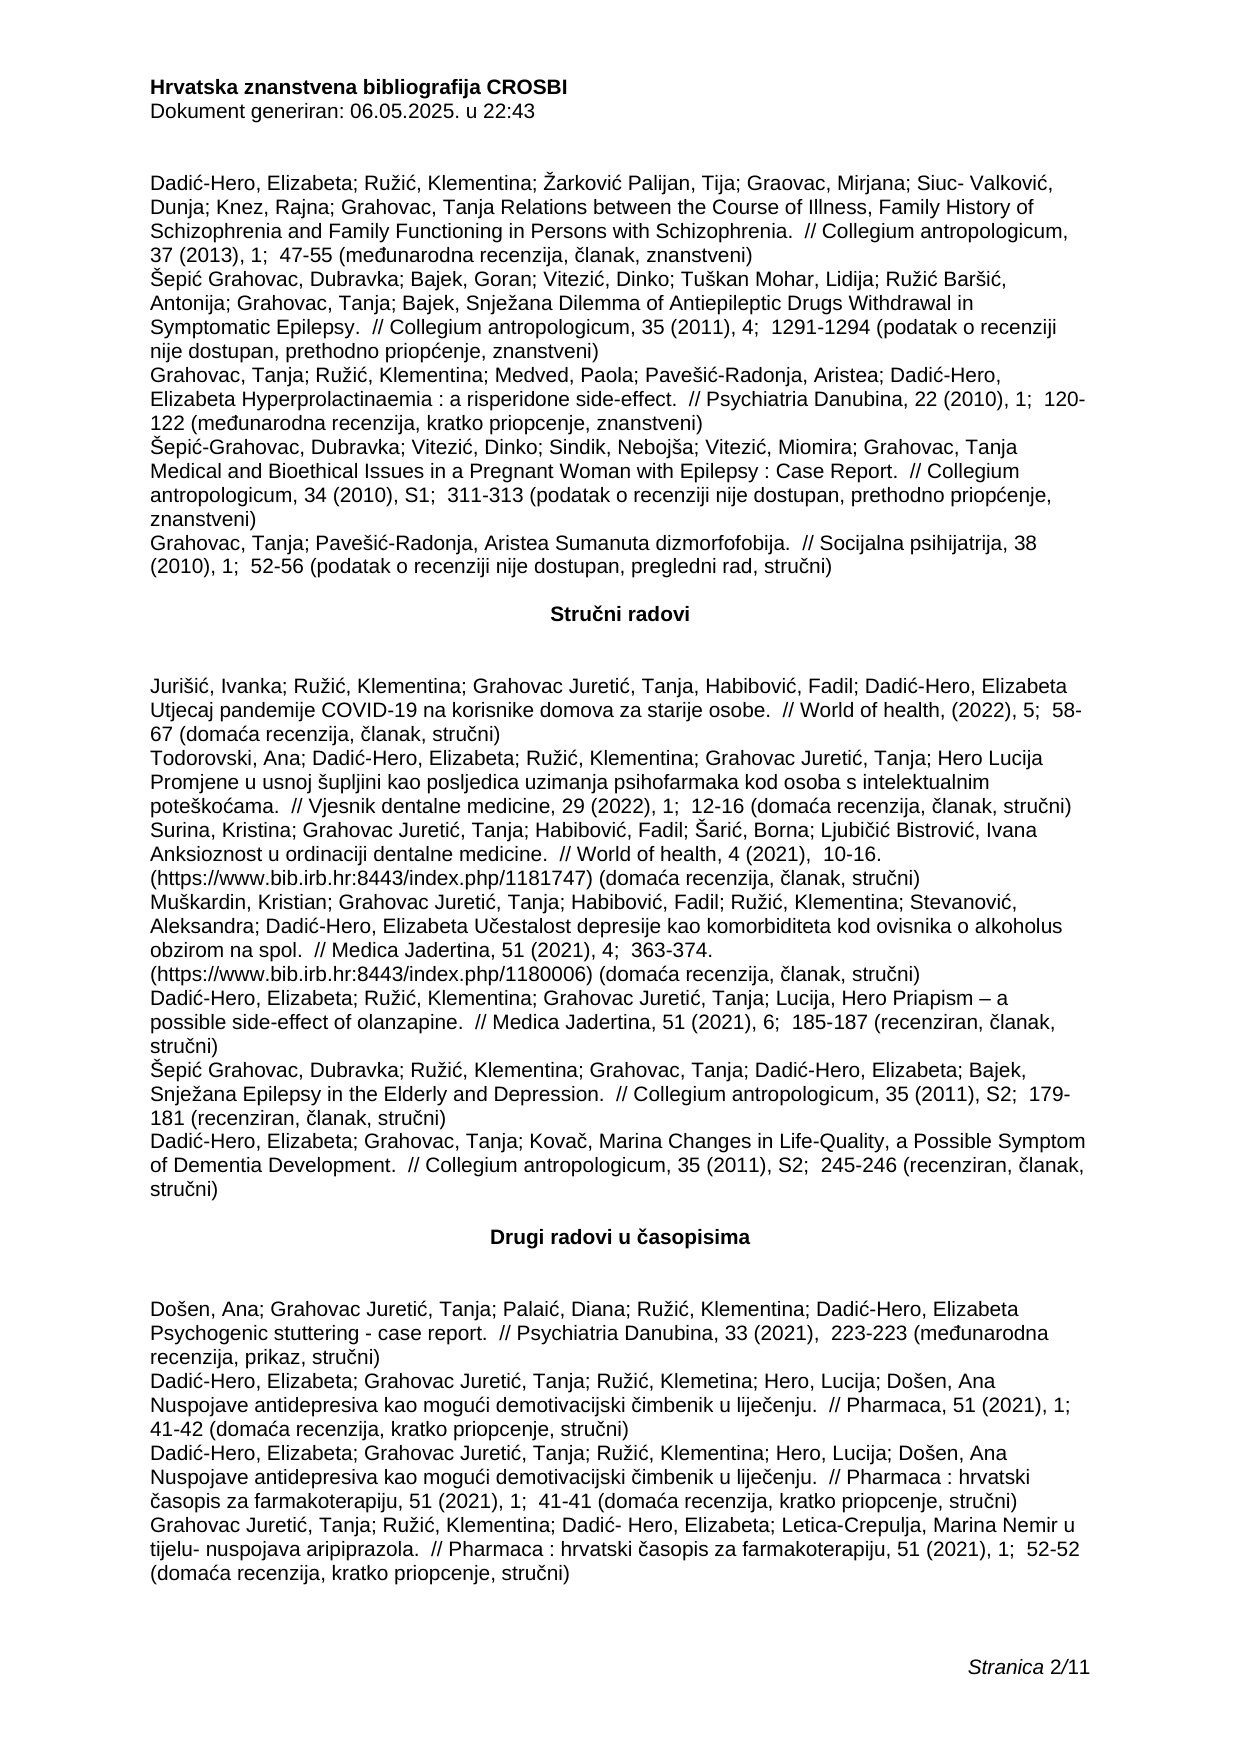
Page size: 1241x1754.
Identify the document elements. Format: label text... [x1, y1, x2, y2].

text Muškardin, Kristian; Grahovac Juretić, Tanja; Habibović, Fadil; Ružić, Klementina; Stevanović, Aleksandra; Dadić-Hero, Elizabeta [150, 890, 1090, 986]
text Surina, Kristina; Grahovac Juretić, Tanja; Habibović, Fadil; Šarić, Borna; Ljubičić Bistrović, Ivana [150, 818, 1090, 890]
text Dadić-Hero, Elizabeta; Grahovac Juretić, Tanja; Ružić, Klementina; Hero, Lucija; Došen, Ana [150, 1441, 1090, 1513]
text Jurišić, Ivanka; Ružić, Klementina; Grahovac Juretić, Tanja, Habibović, Fadil; Dadić-Hero, Elizabeta [150, 674, 1090, 746]
text Dadić-Hero, Elizabeta; Grahovac Juretić, Tanja; Ružić, Klemetina; Hero, Lucija; Došen, Ana [150, 1369, 1090, 1441]
text Dadić-Hero, Elizabeta; Grahovac, Tanja; Kovač, Marina [150, 1129, 1090, 1201]
text Todorovski, Ana; Dadić-Hero, Elizabeta; Ružić, Klementina; Grahovac Juretić, Tanja; Hero Lucija [150, 746, 1090, 818]
text Grahovac Juretić, Tanja; Ružić, Klementina; Dadić- Hero, Elizabeta; Letica-Crepulja, Marina [150, 1513, 1090, 1584]
text Grahovac, Tanja; Pavešić-Radonja, Aristea [150, 530, 1090, 578]
text Grahovac, Tanja; Ružić, Klementina; Medved, Paola; Pavešić-Radonja, Aristea; Dadić-Hero, Elizabeta [150, 363, 1090, 434]
subtitle Drugi radovi u časopisima [150, 1225, 1090, 1249]
text Došen, Ana; Grahovac Juretić, Tanja; Palaić, Diana; Ružić, Klementina; Dadić-Hero, Elizabeta [150, 1297, 1090, 1369]
subtitle Stručni radovi [150, 602, 1090, 626]
text Šepić Grahovac, Dubravka; Ružić, Klementina; Grahovac, Tanja; Dadić-Hero, Elizabeta; Bajek, Snježana [150, 1057, 1090, 1129]
text Šepić Grahovac, Dubravka; Bajek, Goran; Vitezić, Dinko; Tuškan Mohar, Lidija; Ružić Baršić, Antonija; Grahovac, Tanja; Bajek, Snježana [150, 267, 1090, 363]
text Dadić-Hero, Elizabeta; Ružić, Klementina; Žarković Palijan, Tija; Graovac, Mirjana; Siuc- Valković, Dunja; Knez, Rajna; Grahovac, Tanja [150, 171, 1090, 267]
text Dadić-Hero, Elizabeta; Ružić, Klementina; Grahovac Juretić, Tanja; Lucija, Hero [150, 986, 1090, 1057]
text Šepić-Grahovac, Dubravka; Vitezić, Dinko; Sindik, Nebojša; Vitezić, Miomira; Grahovac, Tanja [150, 434, 1090, 530]
